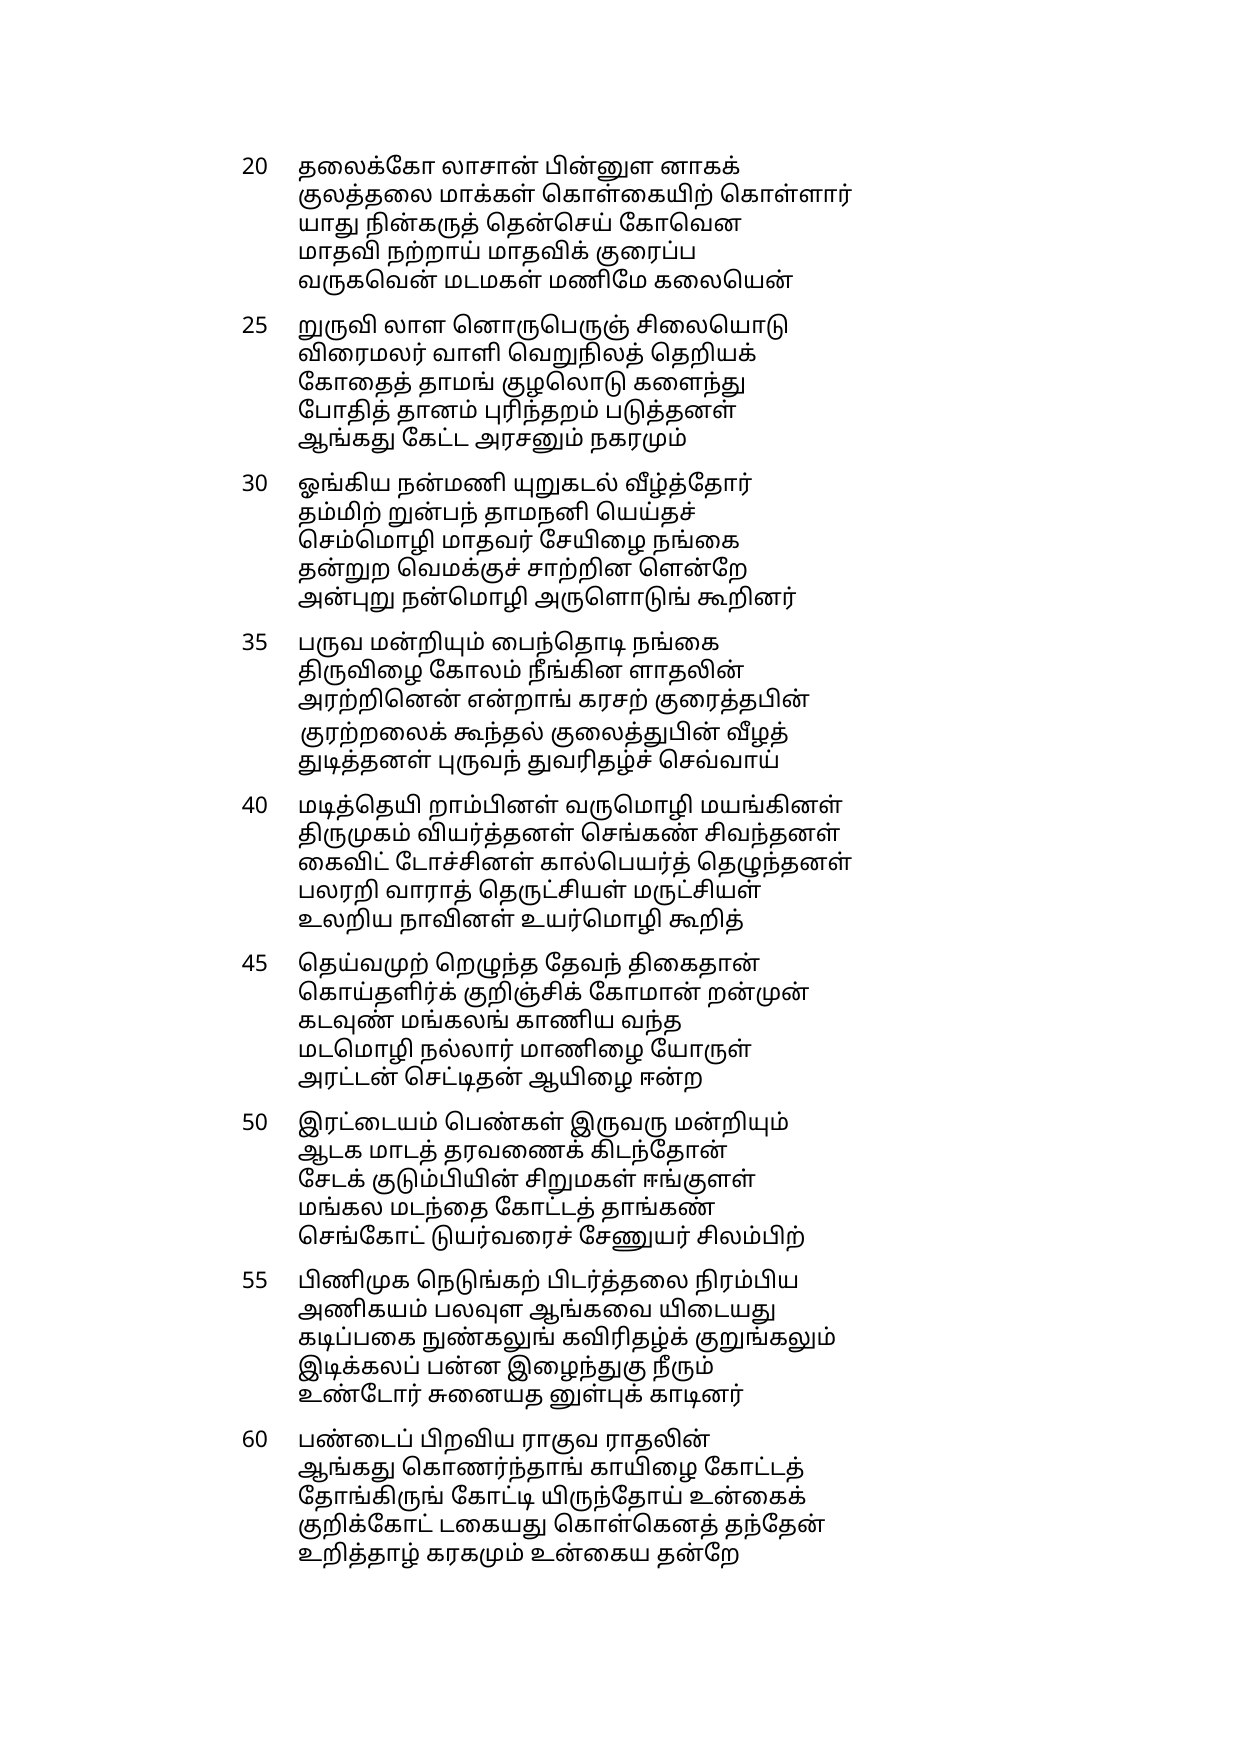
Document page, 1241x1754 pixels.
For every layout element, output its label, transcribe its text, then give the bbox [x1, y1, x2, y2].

text 25 றுருவி லாள னொருபெருஞ் சிலையொடு விரைமலர் வாளி வெறுநிலத் தெறியக் கோதைத் தாமங் குழலொடு களைந்து போதித் தானம் புரிந்தறம் படுத்தனள் ஆங்கது கேட்ட அரசனும் நகரமும் [242, 308, 1090, 455]
text 55 பிணிமுக நெடுங்கற் பிடர்த்தலை நிரம்பிய அணிகயம் பலவுள ஆங்கவை யிடையது கடிப்பகை நுண்கலுங் கவிரிதழ்க் குறுங்கலும் இடிக்கலப் பன்ன இழைந்துகு நீரும் உண்டோர் சுனையத னுள்புக் காடினர் [242, 1264, 1090, 1411]
text 20 தலைக்கோ லாசான் பின்னுள னாகக் குலத்தலை மாக்கள் கொள்கையிற் கொள்ளார் யாது நின்கருத் தென்செய் கோவென மாதவி நற்றாய் மாதவிக் குரைப்ப வருகவென் மடமகள் மணிமே கலையென் [242, 150, 1090, 297]
text 35 பருவ மன்றியும் பைந்தொடி நங்கை திருவிழை கோலம் நீங்கின ளாதலின் அரற்றினென் என்றாங் கரசற் குரைத்தபின் குரற்றலைக் கூந்தல் குலைத்துபின் வீழத் துடித்தனள் புருவந் துவரிதழ்ச் செவ்வாய் [242, 626, 1090, 777]
text 50 இரட்டையம் பெண்கள் இருவரு மன்றியும் ஆடக மாடத் தரவணைக் கிடந்தோன் சேடக் குடும்பியின் சிறுமகள் ஈங்குளள் மங்கல மடந்தை கோட்டத் தாங்கண் செங்கோட் டுயர்வரைச் சேணுயர் சிலம்பிற் [242, 1106, 1090, 1253]
text 40 மடித்தெயி றாம்பினள் வருமொழி மயங்கினள் திருமுகம் வியர்த்தனள் செங்கண் சிவந்தனள் கைவிட் டோச்சினள் கால்பெயர்த் தெழுந்தனள் பலரறி வாராத் தெருட்சியள் மருட்சியள் உலறிய நாவினள் உயர்மொழி கூறித் [242, 789, 1090, 936]
text 45 தெய்வமுற் றெழுந்த தேவந் திகைதான் கொய்தளிர்க் குறிஞ்சிக் கோமான் றன்முன் கடவுண் மங்கலங் காணிய வந்த மடமொழி நல்லார் மாணிழை யோருள் அரட்டன் செட்டிதன் ஆயிழை ஈன்ற [242, 947, 1090, 1094]
text 30 ஓங்கிய நன்மணி யுறுகடல் வீழ்த்தோர் தம்மிற் றுன்பந் தாமநனி யெய்தச் செம்மொழி மாதவர் சேயிழை நங்கை தன்றுற வெமக்குச் சாற்றின ளென்றே அன்புறு நன்மொழி அருளொடுங் கூறினர் [242, 467, 1090, 614]
text 60 பண்டைப் பிறவிய ராகுவ ராதலின் ஆங்கது கொணர்ந்தாங் காயிழை கோட்டத் தோங்கிருங் கோட்டி யிருந்தோய் உன்கைக் குறிக்கோட் டகையது கொள்கெனத் தந்தேன் உறித்தாழ் கரகமும் உன்கைய தன்றே [242, 1423, 1090, 1570]
